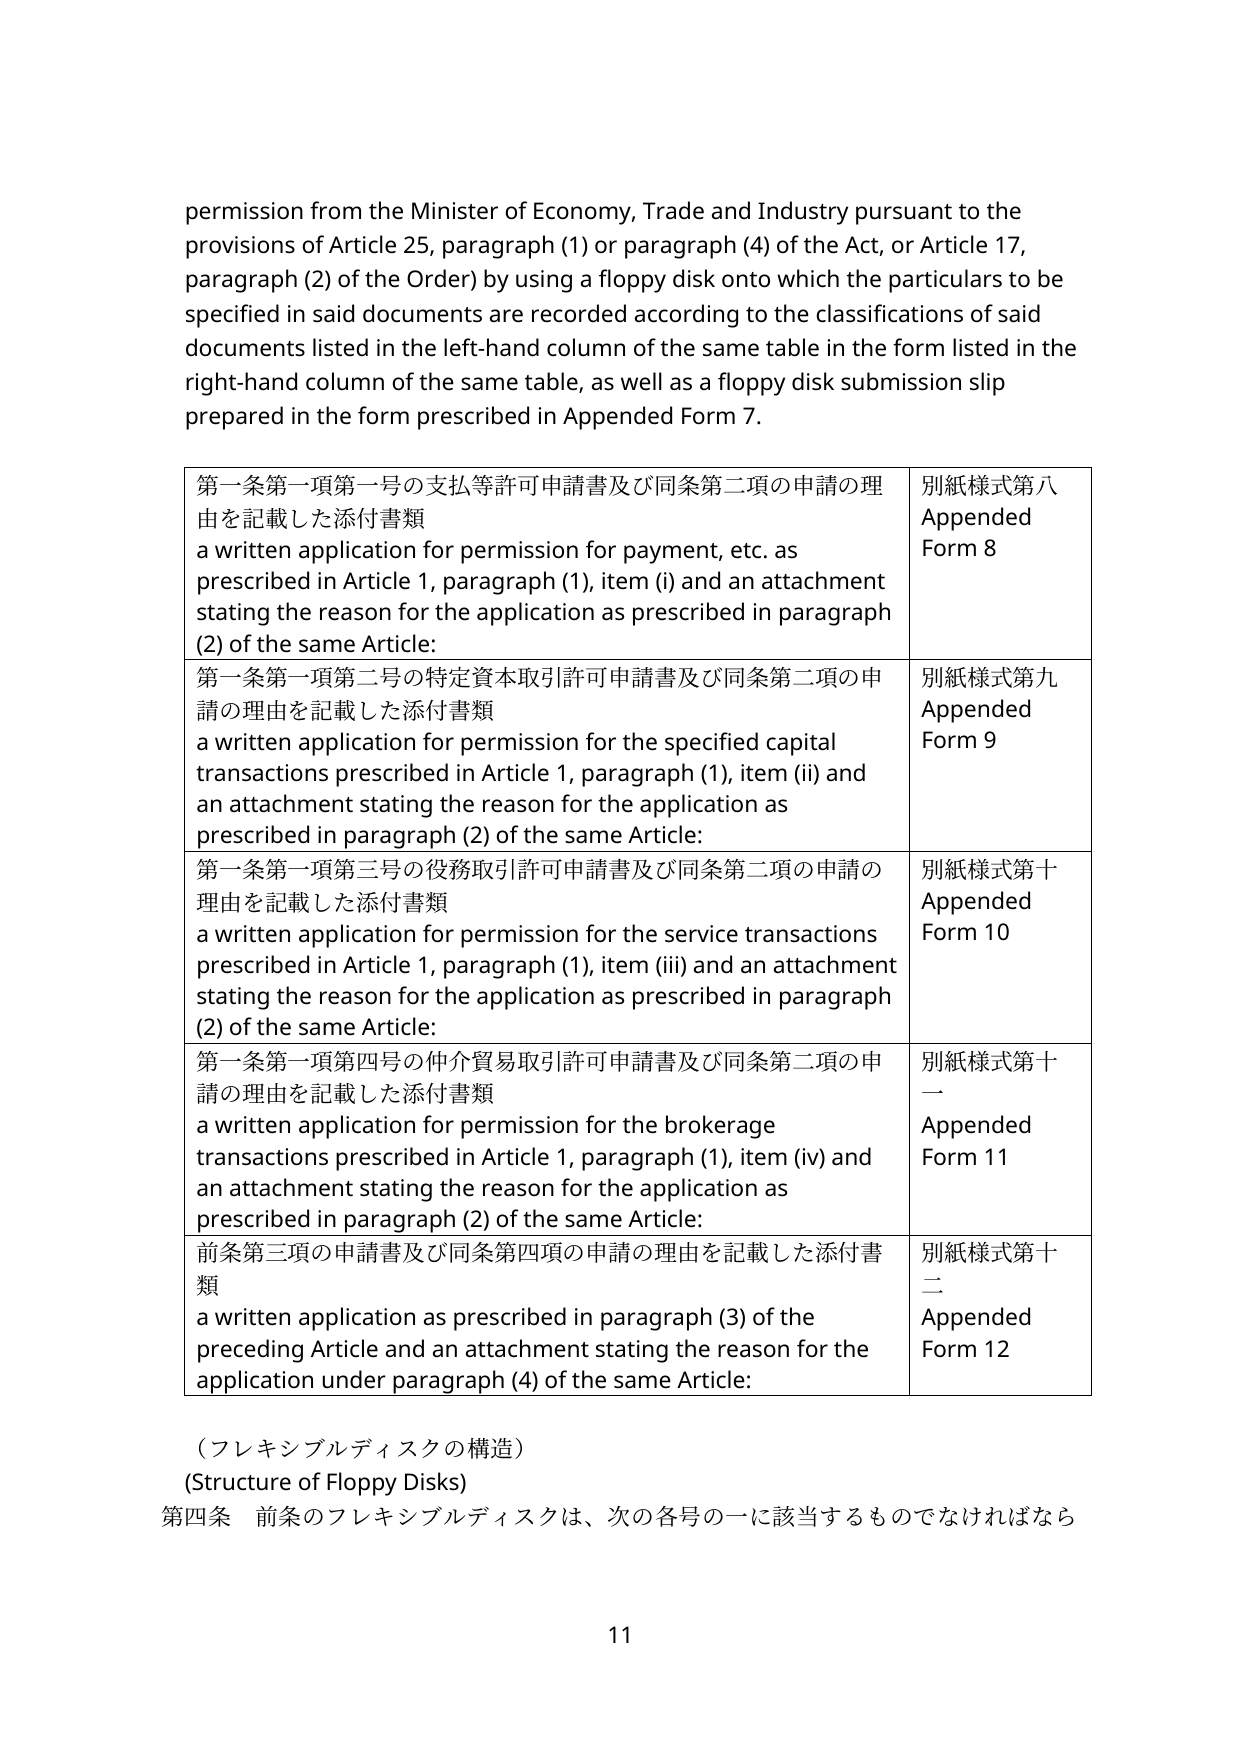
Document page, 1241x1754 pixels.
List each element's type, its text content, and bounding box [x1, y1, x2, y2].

table_cell 第一条第一項第三号の役務取引許可申請書及び同条第二項の申請の理由を記載した添付書類 a written application for permission for the service transactions prescribed in Article 1, paragraph (1), item (iii) and an attachment stating the reason for the application as prescribed in paragraph (2) of the same Article: [185, 852, 909, 1043]
table_cell 別紙様式第九 Appended Form 9 [910, 660, 1091, 851]
table_header 第一条第一項第一号の支払等許可申請書及び同条第二項の申請の理由を記載した添付書類 a written application for permission for payment, etc. as prescribed in Article 1, paragraph (1), item (i) and an attachment stating the reason for the application as prescribed in paragraph (2) of the same Article: [185, 468, 909, 659]
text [161, 194, 1079, 433]
table_cell 第一条第一項第四号の仲介貿易取引許可申請書及び同条第二項の申請の理由を記載した添付書類 a written application for permission for the brokerage transactions prescribed in Article 1, paragraph (1), item (iv) and an attachment stating the reason for the application as prescribed in paragraph (2) of the same Article: [185, 1044, 909, 1234]
table_header 別紙様式第八 Appended Form 8 [910, 468, 1091, 659]
table_cell 第一条第一項第二号の特定資本取引許可申請書及び同条第二項の申請の理由を記載した添付書類 a written application for permission for the specified capital transactions prescribed in Article 1, paragraph (1), item (ii) and an attachment stating the reason for the application as prescribed in paragraph (2) of the same Article: [185, 660, 909, 851]
text （フレキシブルディスクの構造） [184, 1430, 1079, 1464]
text (Structure of Floppy Disks) [184, 1464, 1079, 1499]
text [161, 1499, 1079, 1533]
table_cell 前条第三項の申請書及び同条第四項の申請の理由を記載した添付書類 a written application as prescribed in paragraph (3) of the preceding Article and an attachment stating the reason for the application under paragraph (4) of the same Article: [185, 1236, 909, 1395]
table_cell 別紙様式第十一 Appended Form 11 [910, 1044, 1091, 1234]
table_cell 別紙様式第十 Appended Form 10 [910, 852, 1091, 1043]
table_cell 別紙様式第十二 Appended Form 12 [910, 1236, 1091, 1395]
